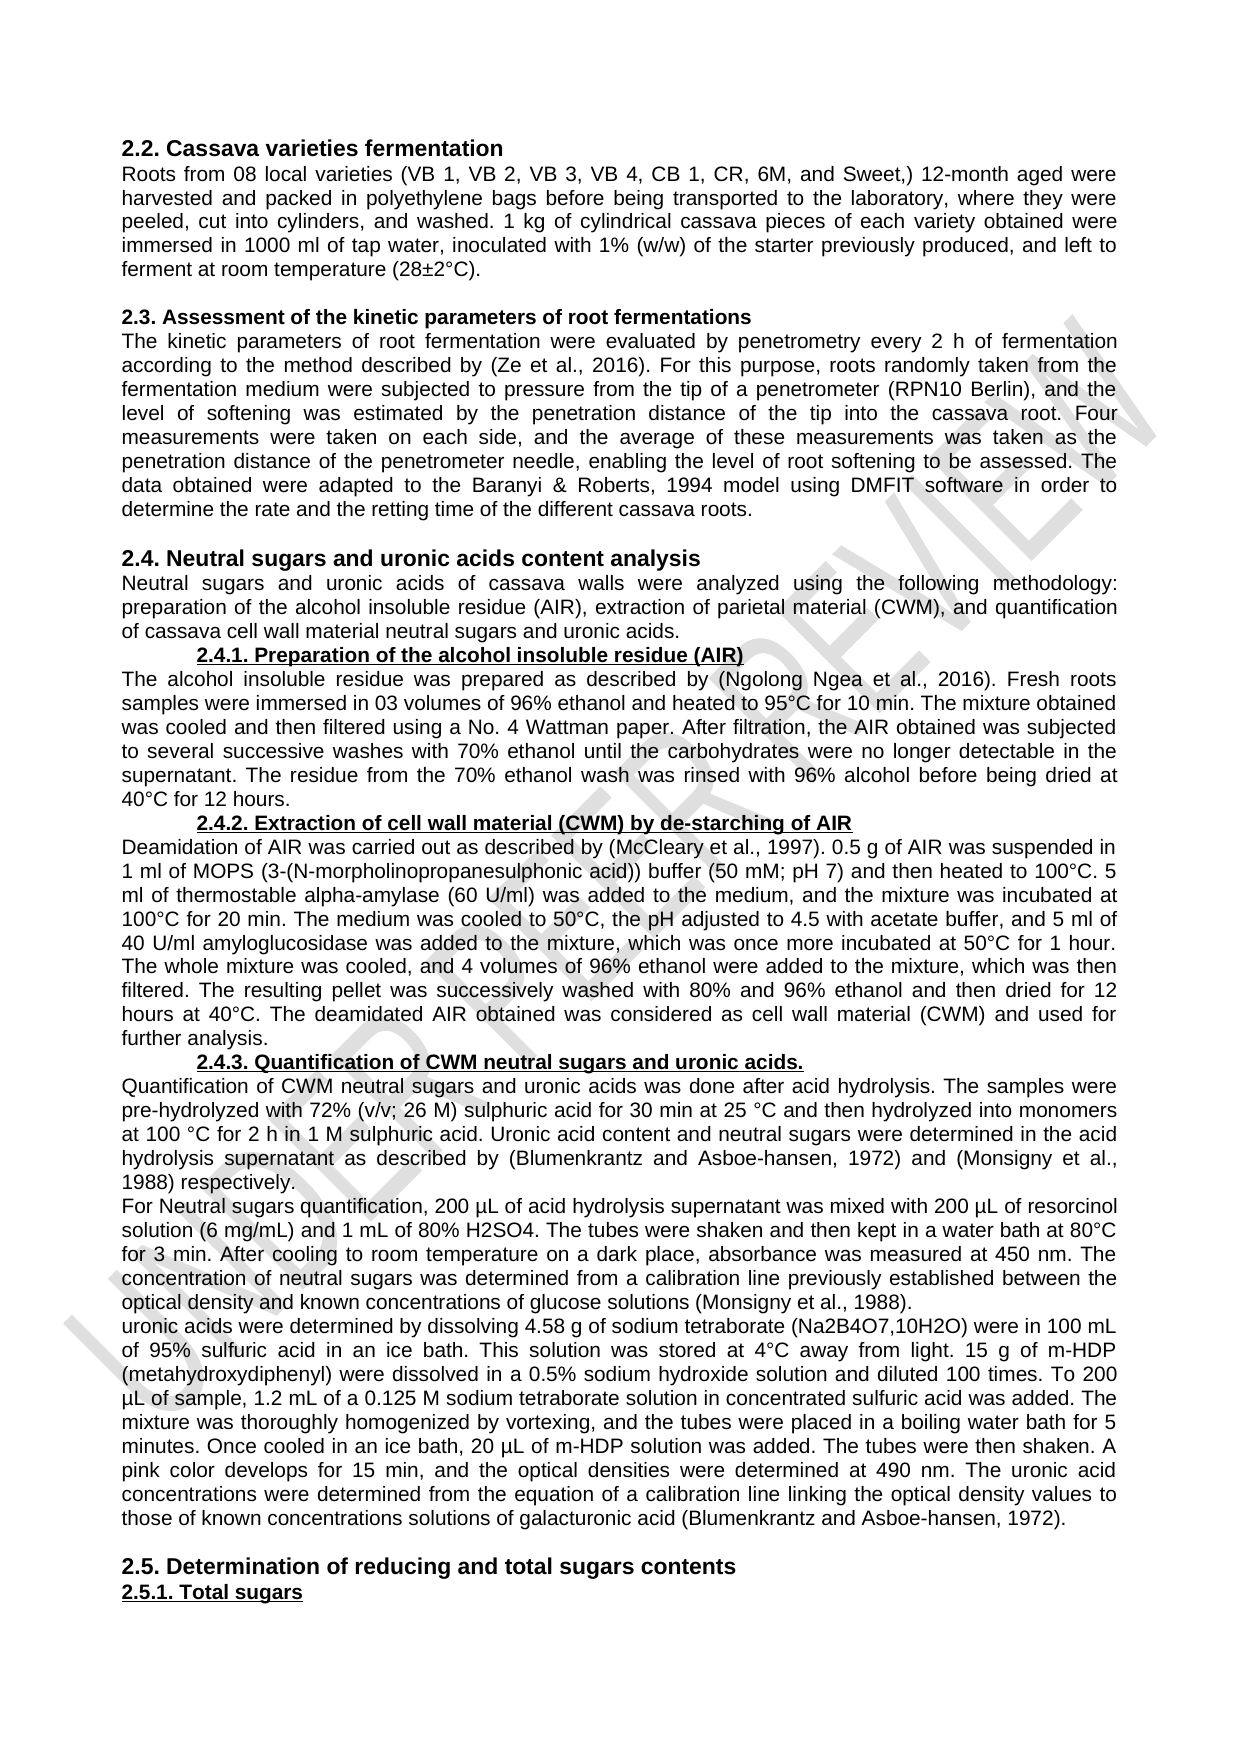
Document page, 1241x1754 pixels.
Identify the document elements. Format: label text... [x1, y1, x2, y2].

text For Neutral sugars quantification, 200 µL of acid hydrolysis supernatant was mixed with 200 µL of resorcinol solution (6 mg/mL) and 1 mL of 80% H2SO4. The tubes were shaken and then kept in a water bath at 80°C for 3 min. After cooling to room temperature on a dark place, absorbance was measured at 450 nm. The concentration of neutral sugars was determined from a calibration line previously established between the optical density and known concentrations of glucose solutions (Monsigny et al., 1988). [121, 1194, 1119, 1314]
text Quantification of CWM neutral sugars and uronic acids was done after acid hydrolysis. The samples were pre-hydrolyzed with 72% (v/v; 26 M) sulphuric acid for 30 min at 25 °C and then hydrolyzed into monomers at 100 °C for 2 h in 1 M sulphuric acid. Uronic acid content and neutral sugars were determined in the acid hydrolysis supernatant as described by (Blumenkrantz and Asboe-hansen, 1972) and (Monsigny et al., 1988) respectively. [121, 1074, 1119, 1194]
text 2.5.1. Total sugars [121, 1580, 1119, 1604]
text 2.5. Determination of reducing and total sugars contents [121, 1553, 1119, 1580]
text 2.2. Cassava varieties fermentation [121, 135, 1119, 161]
text The alcohol insoluble residue was prepared as described by (Ngolong Ngea et al., 2016). Fresh roots samples were immersed in 03 volumes of 96% ethanol and heated to 95°C for 10 min. The mixture obtained was cooled and then filtered using a No. 4 Wattman paper. After filtration, the AIR obtained was subjected to several successive washes with 70% ethanol until the carbohydrates were no longer detectable in the supernatant. The residue from the 70% ethanol wash was rinsed with 96% alcohol before being dried at 40°C for 12 hours. [121, 667, 1119, 811]
text Deamidation of AIR was carried out as described by (McCleary et al., 1997). 0.5 g of AIR was suspended in 1 ml of MOPS (3-(N-morpholinopropanesulphonic acid)) buffer (50 mM; pH 7) and then heated to 100°C. 5 ml of thermostable alpha-amylase (60 U/ml) was added to the medium, and the mixture was incubated at 100°C for 20 min. The medium was cooled to 50°C, the pH adjusted to 4.5 with acetate buffer, and 5 ml of 40 U/ml amyloglucosidase was added to the mixture, which was once more incubated at 50°C for 1 hour. The whole mixture was cooled, and 4 volumes of 96% ethanol were added to the mixture, which was then filtered. The resulting pellet was successively washed with 80% and 96% ethanol and then dried for 12 hours at 40°C. The deamidated AIR obtained was considered as cell wall material (CWM) and used for further analysis. [121, 834, 1119, 1050]
text 2.4.3. Quantification of CWM neutral sugars and uronic acids. [121, 1050, 1119, 1074]
text Roots from 08 local varieties (VB 1, VB 2, VB 3, VB 4, CB 1, CR, 6M, and Sweet,) 12-month aged were harvested and packed in polyethylene bags before being transported to the laboratory, where they were peeled, cut into cylinders, and washed. 1 kg of cylindrical cassava pieces of each variety obtained were immersed in 1000 ml of tap water, inoculated with 1% (w/w) of the starter previously produced, and left to ferment at room temperature (28±2°C). [121, 161, 1119, 281]
text uronic acids were determined by dissolving 4.58 g of sodium tetraborate (Na2B4O7,10H2O) were in 100 mL of 95% sulfuric acid in an ice bath. This solution was stored at 4°C away from light. 15 g of m-HDP (metahydroxydiphenyl) were dissolved in a 0.5% sodium hydroxide solution and diluted 100 times. To 200 µL of sample, 1.2 mL of a 0.125 M sodium tetraborate solution in concentrated sulfuric acid was added. The mixture was thoroughly homogenized by vortexing, and the tubes were placed in a boiling water bath for 5 minutes. Once cooled in an ice bath, 20 µL of m-HDP solution was added. The tubes were then shaken. A pink color develops for 15 min, and the optical densities were determined at 490 nm. The uronic acid concentrations were determined from the equation of a calibration line linking the optical density values to those of known concentrations solutions of galacturonic acid (Blumenkrantz and Asboe-hansen, 1972). [121, 1314, 1119, 1529]
text Neutral sugars and uronic acids of cassava walls were analyzed using the following methodology: preparation of the alcohol insoluble residue (AIR), extraction of parietal material (CWM), and quantification of cassava cell wall material neutral sugars and uronic acids. [121, 571, 1119, 643]
text 2.4. Neutral sugars and uronic acids content analysis [121, 545, 1119, 571]
text 2.3. Assessment of the kinetic parameters of root fermentations [121, 305, 1119, 329]
text 2.4.1. Preparation of the alcohol insoluble residue (AIR) [121, 643, 1119, 667]
text The kinetic parameters of root fermentation were evaluated by penetrometry every 2 h of fermentation according to the method described by (Ze et al., 2016). For this purpose, roots randomly taken from the fermentation medium were subjected to pressure from the tip of a penetrometer (RPN10 Berlin), and the level of softening was estimated by the penetration distance of the tip into the cassava root. Four measurements were taken on each side, and the average of these measurements was taken as the penetration distance of the penetrometer needle, enabling the level of root softening to be assessed. The data obtained were adapted to the Baranyi & Roberts, 1994 model using DMFIT software in order to determine the rate and the retting time of the different cassava roots. [121, 329, 1119, 521]
text 2.4.2. Extraction of cell wall material (CWM) by de-starching of AIR [121, 811, 1119, 834]
